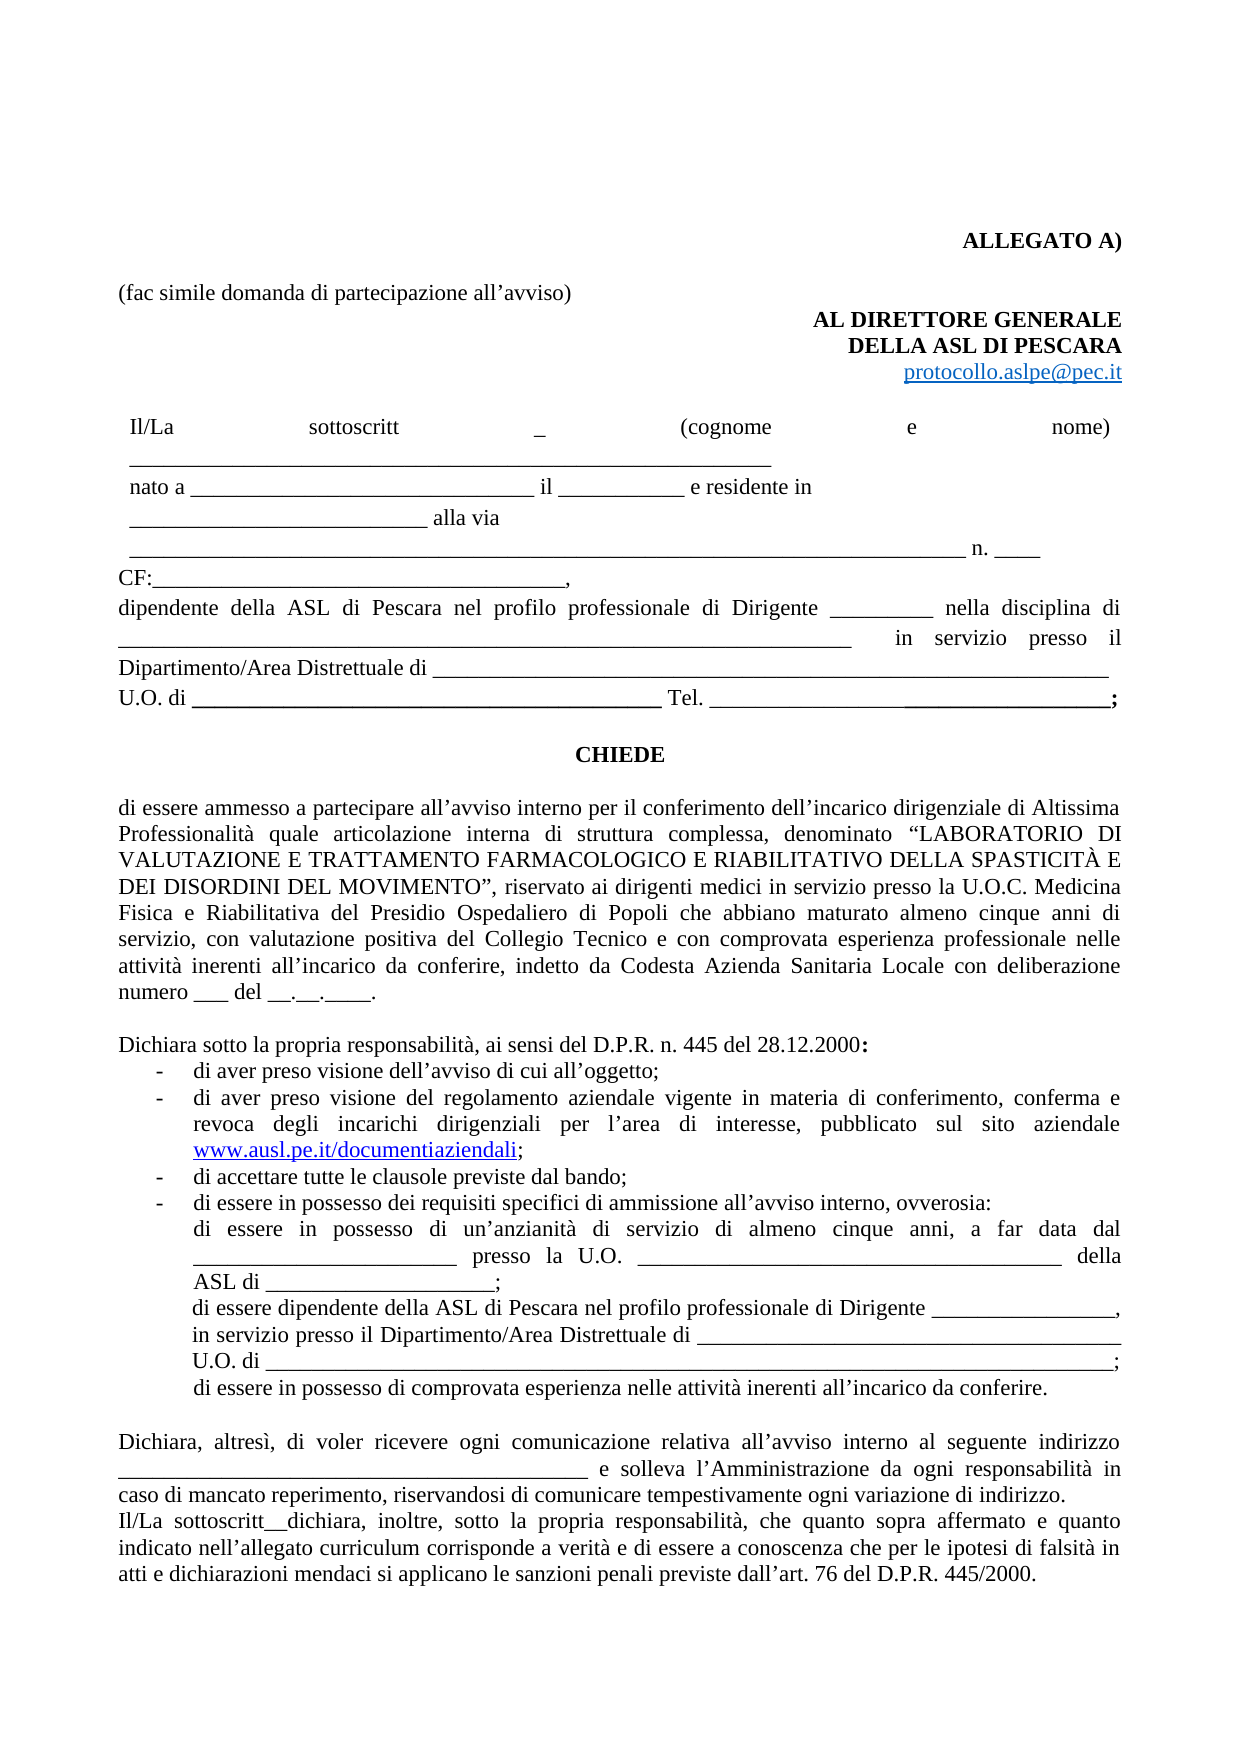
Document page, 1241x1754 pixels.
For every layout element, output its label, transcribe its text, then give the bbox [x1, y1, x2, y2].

text Il/La sottoscritt__dichiara, inoltre, sotto la propria responsabilità, che quanto sopra affermato e quanto indicato nell’allegato curriculum corrisponde a verità e di essere a conoscenza che per le ipotesi di falsità in atti e dichiarazioni mendaci si applicano le sanzioni penali previste dall’art. 76 del D.P.R. 445/2000. [118, 1507, 1122, 1586]
table_cell nato a ______________________________ il ___________ e residente in __________________________ alla via _________________________________________________________________________ n. ____ [118, 473, 1122, 564]
text CF:____________________________________, [118, 564, 1122, 590]
list di accettare tutte le clausole previste dal bando; [156, 1163, 1122, 1189]
text Dichiara sotto la propria responsabilità, ai sensi del D.P.R. n. 445 del 28.12.2000: [118, 1031, 1122, 1057]
table_header Il/La sottoscritt _ (cognome e nome) ________________________________________________________ [118, 413, 1122, 473]
text di essere in possesso di comprovata esperienza nelle attività inerenti all’incarico da conferire. [193, 1373, 1122, 1400]
text di essere dipendente della ASL di Pescara nel profilo professionale di Dirigente ________________, in servizio presso il Dipartimento/Area Distrettuale di _____________________________________ U.O. di __________________________________________________________________________; [192, 1294, 1122, 1373]
text AL DIRETTORE GENERALE [118, 306, 1122, 332]
text dipendente della ASL di Pescara nel profilo professionale di Dirigente _________ nella disciplina di ________________________________________________________________ in servizio presso il Dipartimento/Area Distrettuale di ___________________________________________________________ [118, 594, 1122, 681]
text (fac simile domanda di partecipazione all’avviso) [118, 279, 1122, 306]
text protocollo.aslpe@pec.it [118, 358, 1122, 385]
list di essere in possesso di un’anzianità di servizio di almeno cinque anni, a far data dal _______________________ presso la U.O. _____________________________________ della ASL di ____________________; [193, 1215, 1122, 1294]
list di aver preso visione dell’avviso di cui all’oggetto; [156, 1057, 1122, 1084]
text DELLA ASL DI PESCARA [118, 332, 1122, 358]
text U.O. di _________________________________________ Tel. ___________________________________; [118, 684, 1122, 711]
text ALLEGATO A) [793, 227, 1122, 253]
list di aver preso visione del regolamento aziendale vigente in materia di conferimento, conferma e revoca degli incarichi dirigenziali per l’area di interesse, pubblicato sul sito aziendale www.ausl.pe.it/documentiaziendali; [156, 1084, 1122, 1163]
list di essere in possesso dei requisiti specifici di ammissione all’avviso interno, ovverosia: [156, 1189, 1122, 1215]
text Dichiara, altresì, di voler ricevere ogni comunicazione relativa all’avviso interno al seguente indirizzo _________________________________________ e solleva l’Amministrazione da ogni responsabilità in caso di mancato reperimento, riservandosi di comunicare tempestivamente ogni variazione di indirizzo. [118, 1428, 1122, 1507]
text di essere ammesso a partecipare all’avviso interno per il conferimento dell’incarico dirigenziale di Altissima Professionalità quale articolazione interna di struttura complessa, denominato “LABORATORIO DI VALUTAZIONE E TRATTAMENTO FARMACOLOGICO E RIABILITATIVO DELLA SPASTICITÀ E DEI DISORDINI DEL MOVIMENTO”, riservato ai dirigenti medici in servizio presso la U.O.C. Medicina Fisica e Riabilitativa del Presidio Ospedaliero di Popoli che abbiano maturato almeno cinque anni di servizio, con valutazione positiva del Collegio Tecnico e con comprovata esperienza professionale nelle attività inerenti all’incarico da conferire, indetto da Codesta Azienda Sanitaria Locale con deliberazione numero ___ del __.__.____. [118, 794, 1122, 1004]
text CHIEDE [118, 741, 1122, 767]
